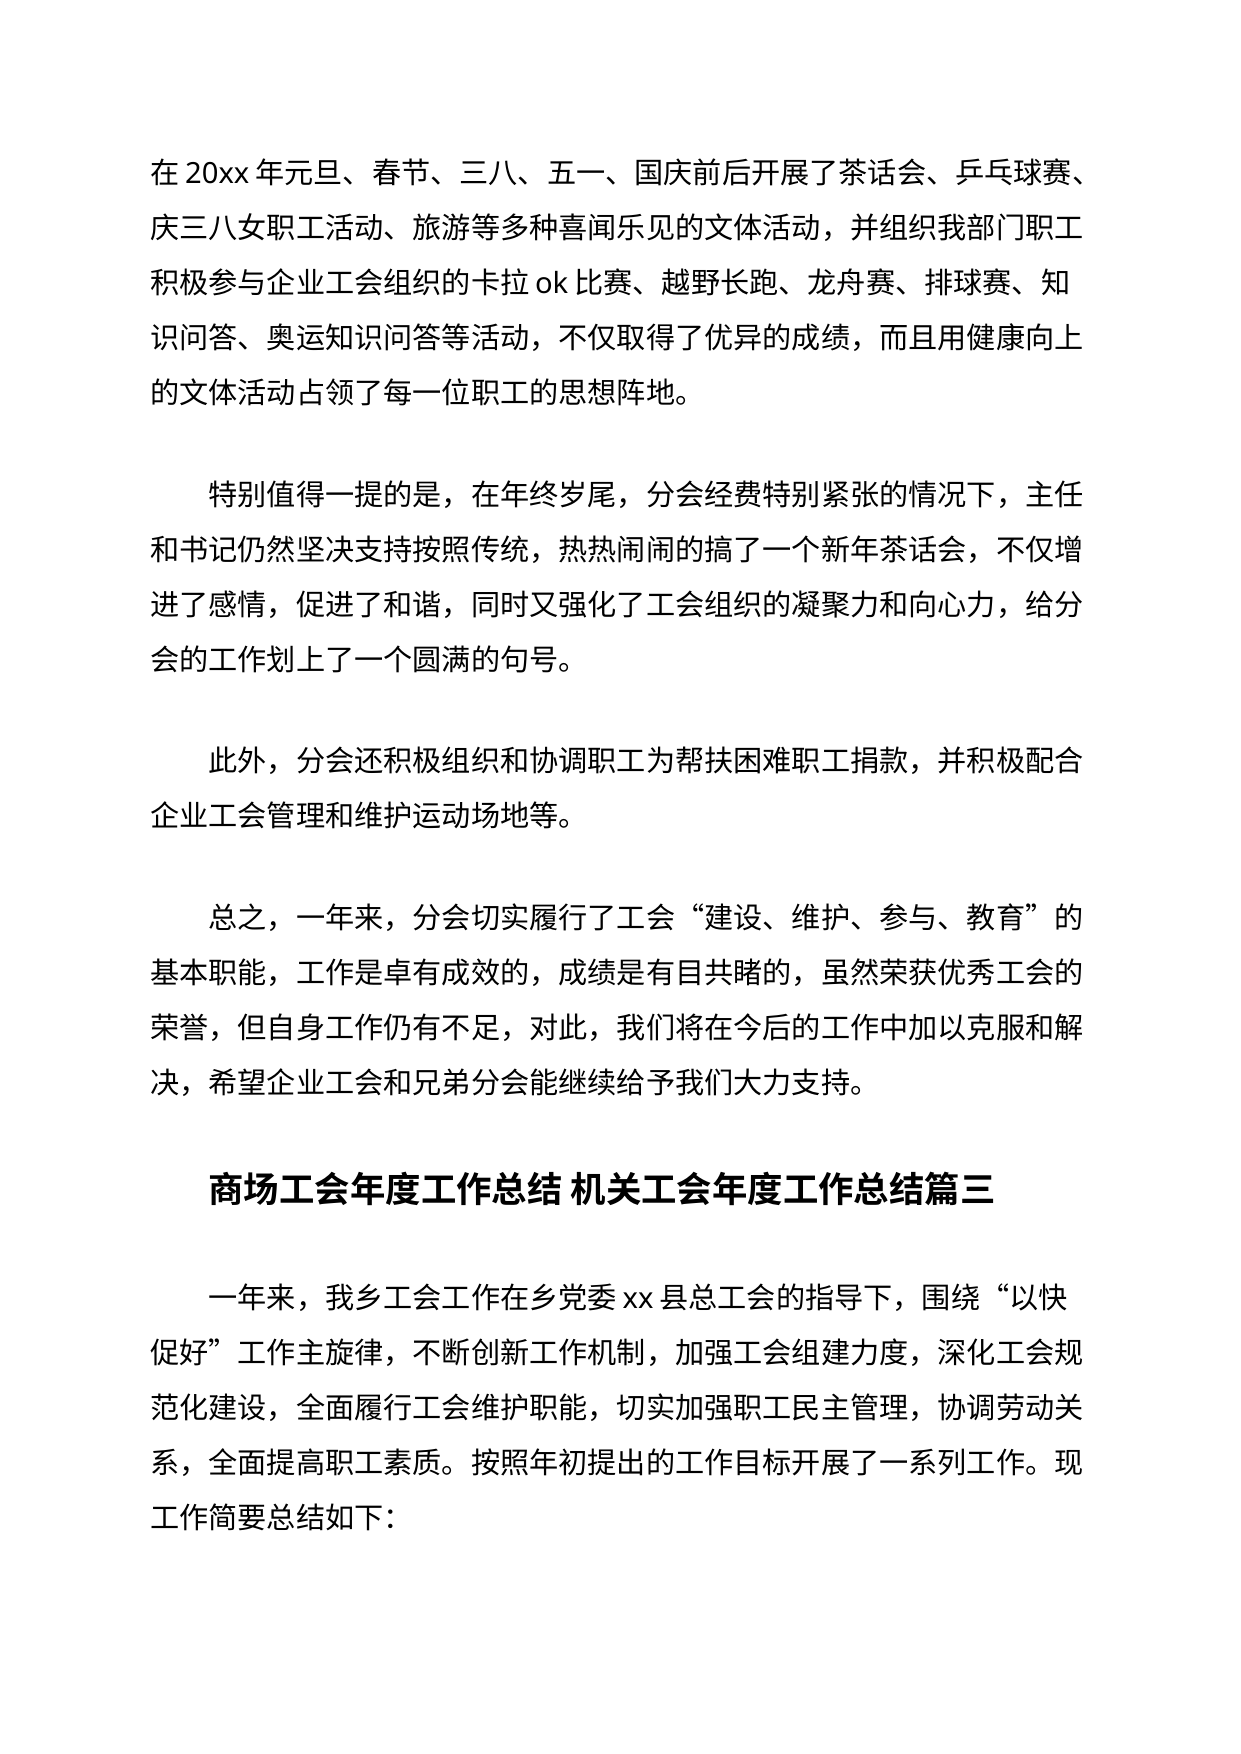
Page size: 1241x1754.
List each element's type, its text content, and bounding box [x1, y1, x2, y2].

text 此外，分会还积极组织和协调职工为帮扶困难职工捐款，并积极配合企业工会管理和维护运动场地等。 [150, 738, 1090, 835]
text 商场工会年度工作总结 机关工会年度工作总结篇三 [150, 1161, 1090, 1212]
text 总之，一年来，分会切实履行了工会“建设、维护、参与、教育”的基本职能，工作是卓有成效的，成绩是有目共睹的，虽然荣获优秀工会的荣誉，但自身工作仍有不足，对此，我们将在今后的工作中加以克服和解决，希望企业工会和兄弟分会能继续给予我们大力支持。 [150, 895, 1090, 1102]
text 特别值得一提的是，在年终岁尾，分会经费特别紧张的情况下，主任和书记仍然坚决支持按照传统，热热闹闹的搞了一个新年茶话会，不仅增进了感情，促进了和谐，同时又强化了工会组织的凝聚力和向心力，给分会的工作划上了一个圆满的句号。 [150, 472, 1090, 678]
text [150, 150, 1090, 412]
text 一年来，我乡工会工作在乡党委xx县总工会的指导下，围绕“以快促好”工作主旋律，不断创新工作机制，加强工会组建力度，深化工会规范化建设，全面履行工会维护职能，切实加强职工民主管理，协调劳动关系，全面提高职工素质。按照年初提出的工作目标开展了一系列工作。现工作简要总结如下： [150, 1274, 1090, 1537]
